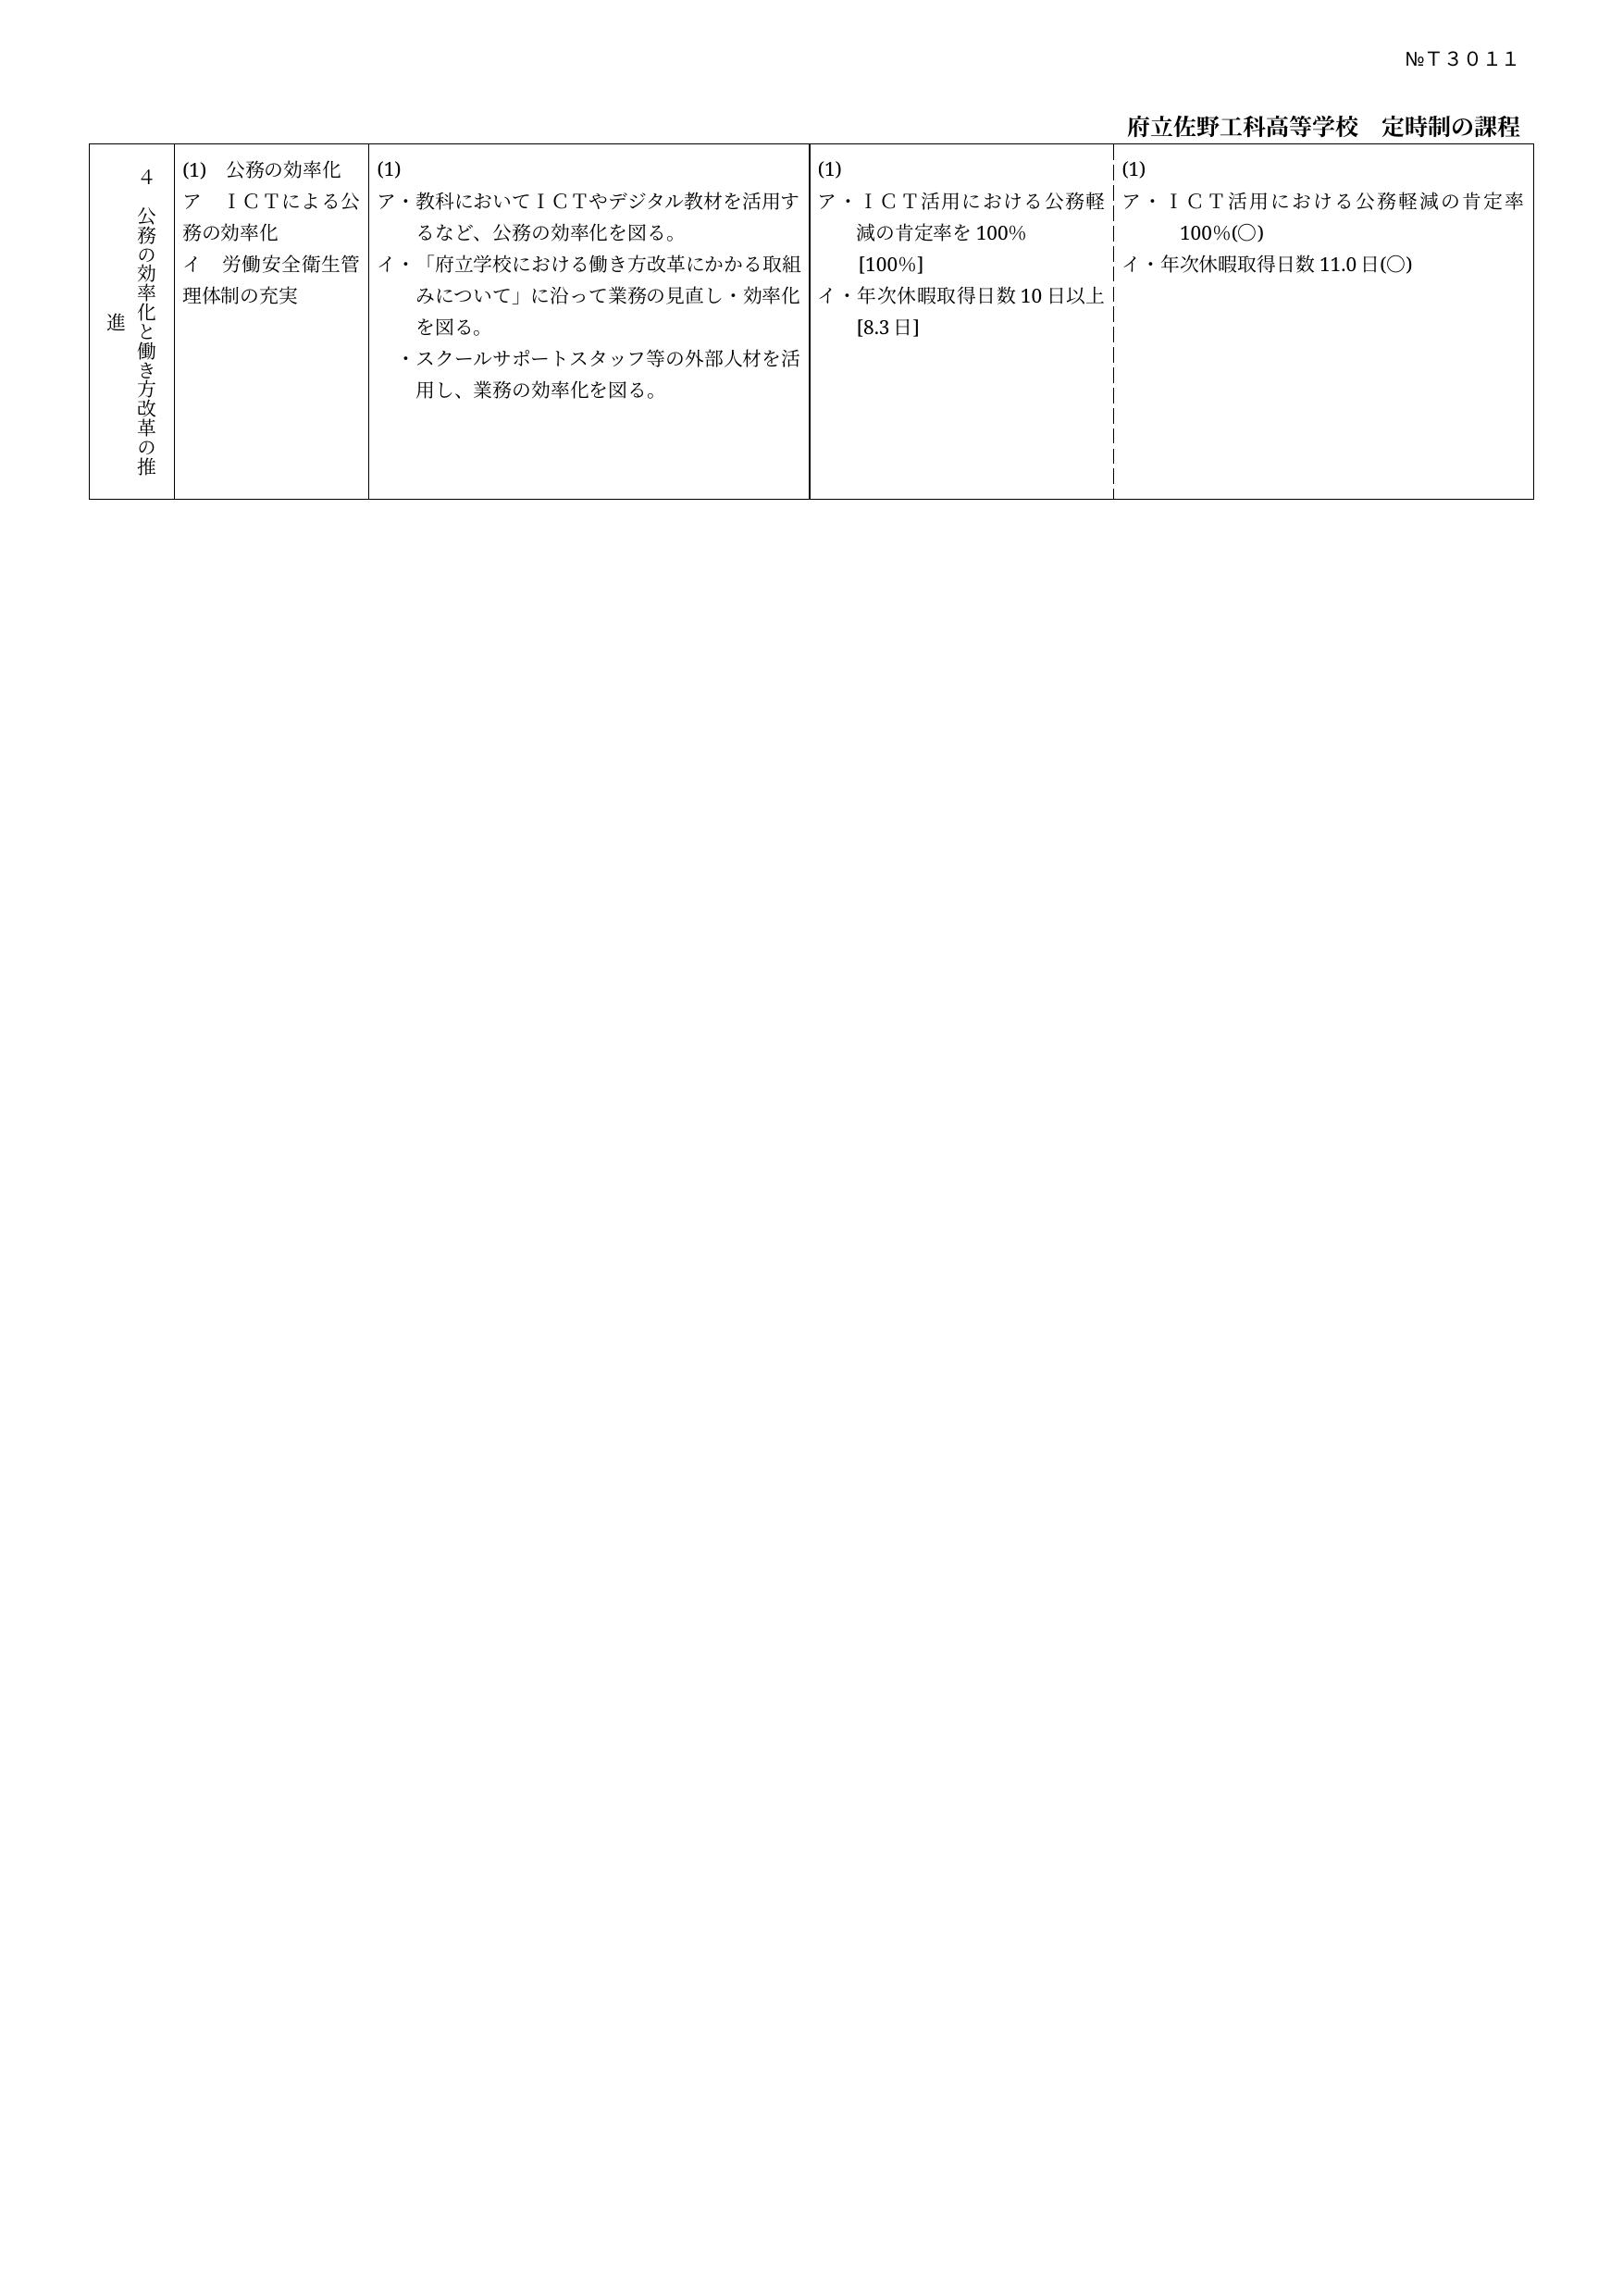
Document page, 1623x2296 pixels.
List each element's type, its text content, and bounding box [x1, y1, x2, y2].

table_cell ４ 公務の効率化と働き方改革の推進 [90, 144, 174, 499]
table_cell (1) ア・ＩＣＴ活用における公務軽減の肯定率を100％ [100％] イ・年次休暇取得日数10日以上 [8.3日] [811, 144, 1113, 499]
table_cell (1) ア・ＩＣＴ活用における公務軽減の肯定率100％(〇) イ・年次休暇取得日数 11.0日(〇) [1113, 144, 1533, 499]
table_cell (1) ア・教科においてＩＣＴやデジタル教材を活用するなど、公務の効率化を図る。 イ・「府立学校における働き方改革にかかる取組みについて」に沿って業務の見直し・効率化を図る。 ・スクールサポートスタッフ等の外部人材を活用し、業務の効率化を図る。 [369, 144, 809, 499]
table_cell (1) 公務の効率化 ア ＩＣＴによる公務の効率化 イ 労働安全衛生管理体制の充実 [175, 144, 368, 499]
